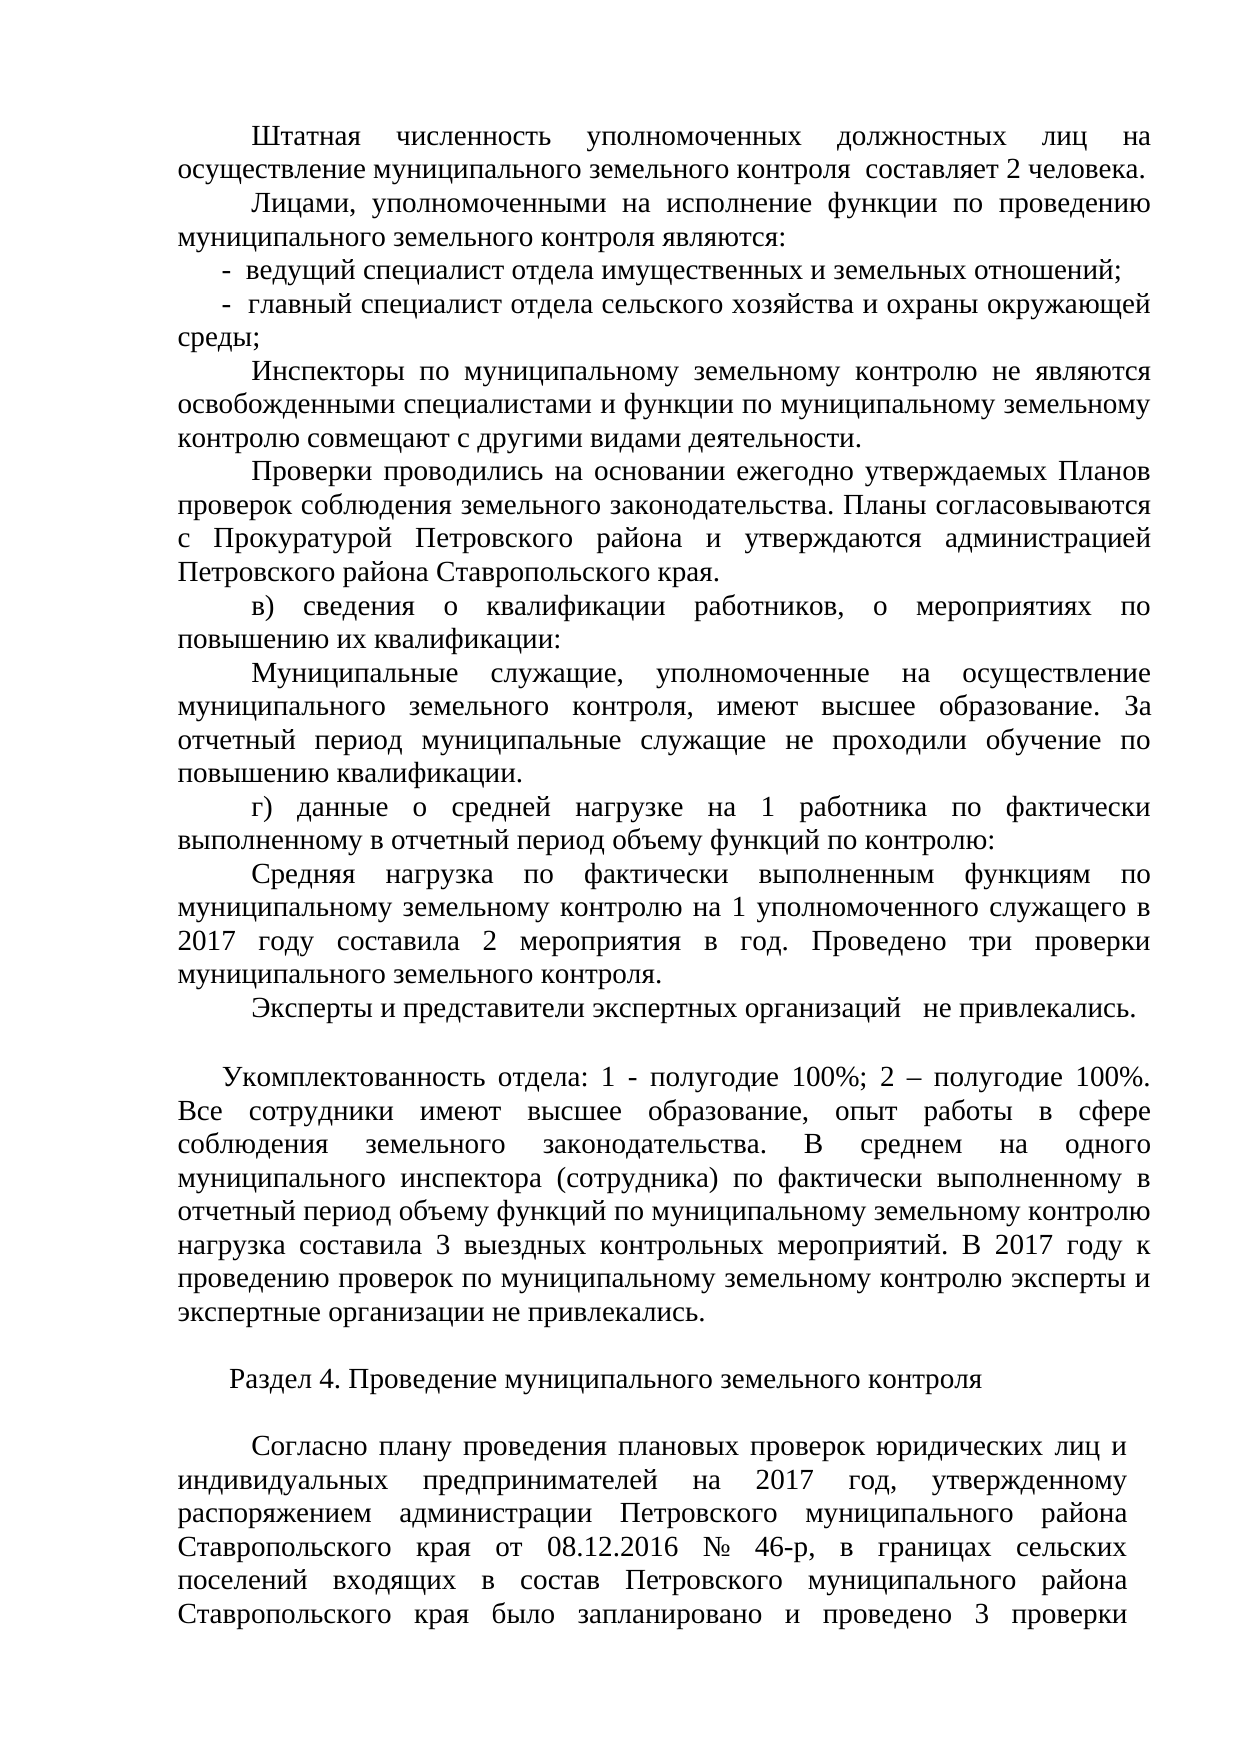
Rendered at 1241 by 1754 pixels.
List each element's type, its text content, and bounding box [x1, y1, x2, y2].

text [177, 1428, 1128, 1629]
text Эксперты и представители экспертных организаций не привлекались. [177, 990, 1152, 1024]
text Укомплектованность отдела: 1 - полугодие 100%; 2 – полугодие 100%. Все сотрудники имеют высшее образование, опыт работы в сфере соблюдения земельного законодательства. В среднем на одного муниципального инспектора (сотрудника) по фактически выполненному в отчетный период объему функций по муниципальному земельному контролю нагрузка составила 3 выездных контрольных мероприятий. В 2017 году к проведению проверок по муниципальному земельному контролю эксперты и экспертные организации не привлекались. [177, 1059, 1152, 1328]
text Штатная численность уполномоченных должностных лиц на осуществление муниципального земельного контроля составляет 2 человека. [177, 118, 1152, 185]
text Лицами, уполномоченными на исполнение функции по проведению муниципального земельного контроля являются: [177, 185, 1152, 252]
text в) сведения о квалификации работников, о мероприятиях по повышению их квалификации: [177, 588, 1152, 655]
text - главный специалист отдела сельского хозяйства и охраны окружающей среды; [177, 286, 1152, 353]
text Раздел 4. Проведение муниципального земельного контроля [177, 1361, 1152, 1395]
text Проверки проводились на основании ежегодно утверждаемых Планов проверок соблюдения земельного законодательства. Планы согласовываются с Прокуратурой Петровского района и утверждаются администрацией Петровского района Ставропольского края. [177, 453, 1152, 588]
text Муниципальные служащие, уполномоченные на осуществление муниципального земельного контроля, имеют высшее образование. За отчетный период муниципальные служащие не проходили обучение по повышению квалификации. [177, 655, 1152, 789]
text - ведущий специалист отдела имущественных и земельных отношений; [177, 252, 1152, 286]
text Инспекторы по муниципальному земельному контролю не являются освобожденными специалистами и функции по муниципальному земельному контролю совмещают с другими видами деятельности. [177, 353, 1152, 453]
text Средняя нагрузка по фактически выполненным функциям по муниципальному земельному контролю на 1 уполномоченного служащего в 2017 году составила 2 мероприятия в год. Проведено три проверки муниципального земельного контроля. [177, 856, 1152, 990]
text г) данные о средней нагрузке на 1 работника по фактически выполненному в отчетный период объему функций по контролю: [177, 789, 1152, 856]
